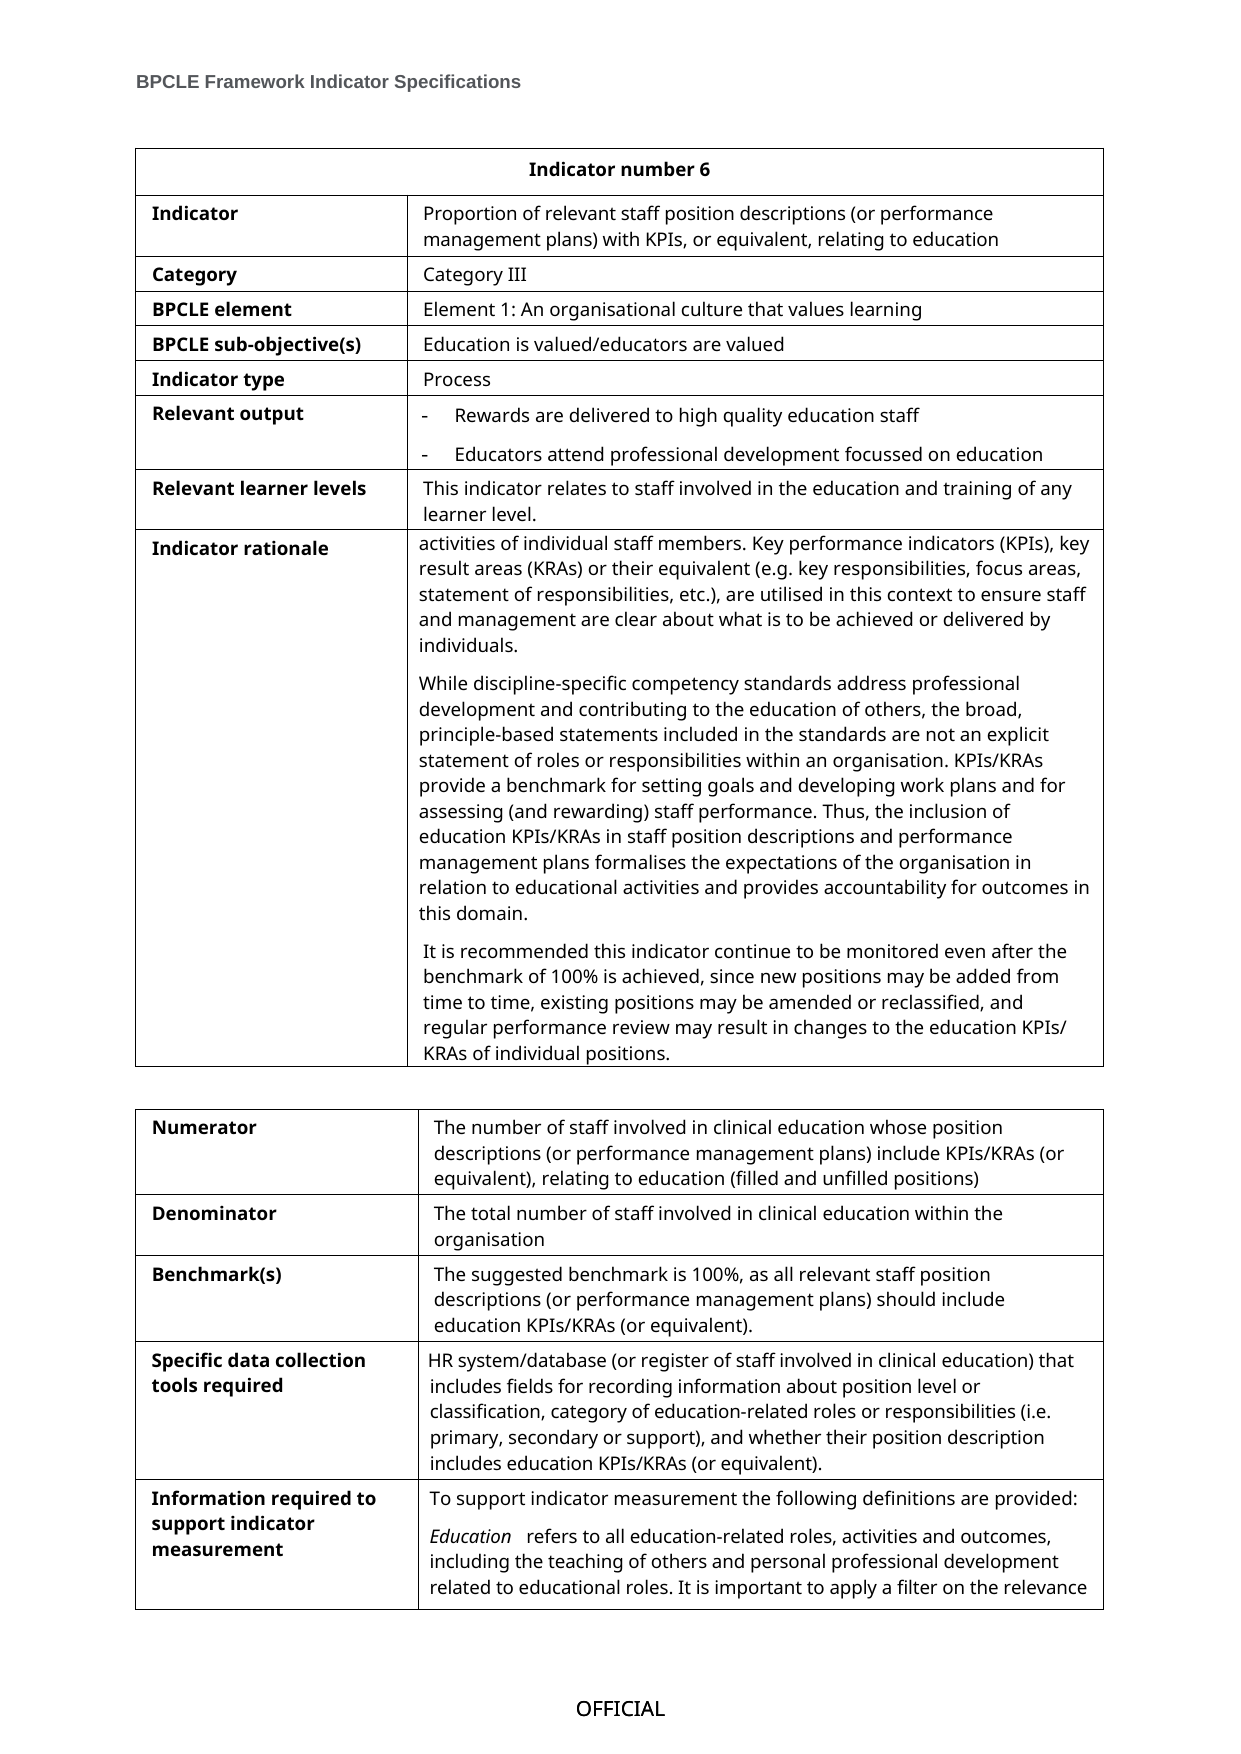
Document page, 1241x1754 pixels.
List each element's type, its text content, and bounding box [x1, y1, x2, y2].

table_cell Indicator type [136, 361, 407, 395]
table_header Indicator number 6 [136, 149, 1103, 194]
table_cell Denominator [136, 1195, 418, 1255]
table_cell Benchmark(s) [136, 1256, 418, 1341]
table_cell The suggested benchmark is 100%, as all relevant staff position descriptions (or performance management plans) should include education KPIs/KRAs (or equivalent). [419, 1256, 1103, 1341]
table_header Numerator [136, 1110, 418, 1194]
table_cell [419, 1480, 1103, 1609]
table_cell Category [136, 257, 407, 291]
table_cell Proportion of relevant staff position descriptions (or performance management plans) with KPIs, or equivalent, relating to education [408, 196, 1103, 256]
table_cell Relevant learner levels [136, 470, 407, 529]
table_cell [136, 1480, 418, 1609]
table_cell Indicator [136, 196, 407, 256]
table_cell Category III [408, 257, 1103, 291]
table_cell BPCLE sub-objective(s) [136, 326, 407, 360]
table_header The number of staff involved in clinical education whose position descriptions (or performance management plans) include KPIs/KRAs (or equivalent), relating to education (filled and unfilled positions) [419, 1110, 1103, 1194]
table_cell Process [408, 361, 1103, 395]
table_cell BPCLE element [136, 292, 407, 325]
table_cell This indicator relates to staff involved in the education and training of any learner level. [408, 470, 1103, 529]
table_cell - HR system/database (or register of staff involved in clinical education) that includes fields for recording information about position level or classification, category of education-related roles or responsibilities (i.e. primary, secondary or support), and whether their position description includes education KPIs/KRAs (or equivalent). [419, 1342, 1103, 1479]
table_cell Relevant output [136, 396, 407, 469]
table_cell Specific data collection tools required [136, 1342, 418, 1479]
table_cell activities of individual staff members. Key performance indicators (KPIs), key result areas (KRAs) or their equivalent (e.g. key responsibilities, focus areas, statement of responsibilities, etc.), are utilised in this context to ensure staff and management are clear about what is to be achieved or delivered by individuals. While discipline-specific competency standards address professional development and contributing to the education of others, the broad, principle-based statements included in the standards are not an explicit statement of roles or responsibilities within an organisation. KPIs/KRAs provide a benchmark for setting goals and developing work plans and for assessing (and rewarding) staff performance. Thus, the inclusion of education KPIs/KRAs in staff position descriptions and performance management plans formalises the expectations of the organisation in relation to educational activities and provides accountability for outcomes in this domain. It is recommended this indicator continue to be monitored even after the benchmark of 100% is achieved, since new positions may be added from time to time, existing positions may be amended or reclassified, and regular performance review may result in changes to the education KPIs/ KRAs of individual positions. [408, 530, 1103, 1066]
table_cell - Rewards are delivered to high quality education staff - Educators attend professional development focussed on education [408, 396, 1103, 469]
table_cell Element 1: An organisational culture that values learning [408, 292, 1103, 325]
table_cell The total number of staff involved in clinical education within the organisation [419, 1195, 1103, 1255]
table_cell Education is valued/educators are valued [408, 326, 1103, 360]
table_cell Indicator rationale [136, 530, 407, 1066]
